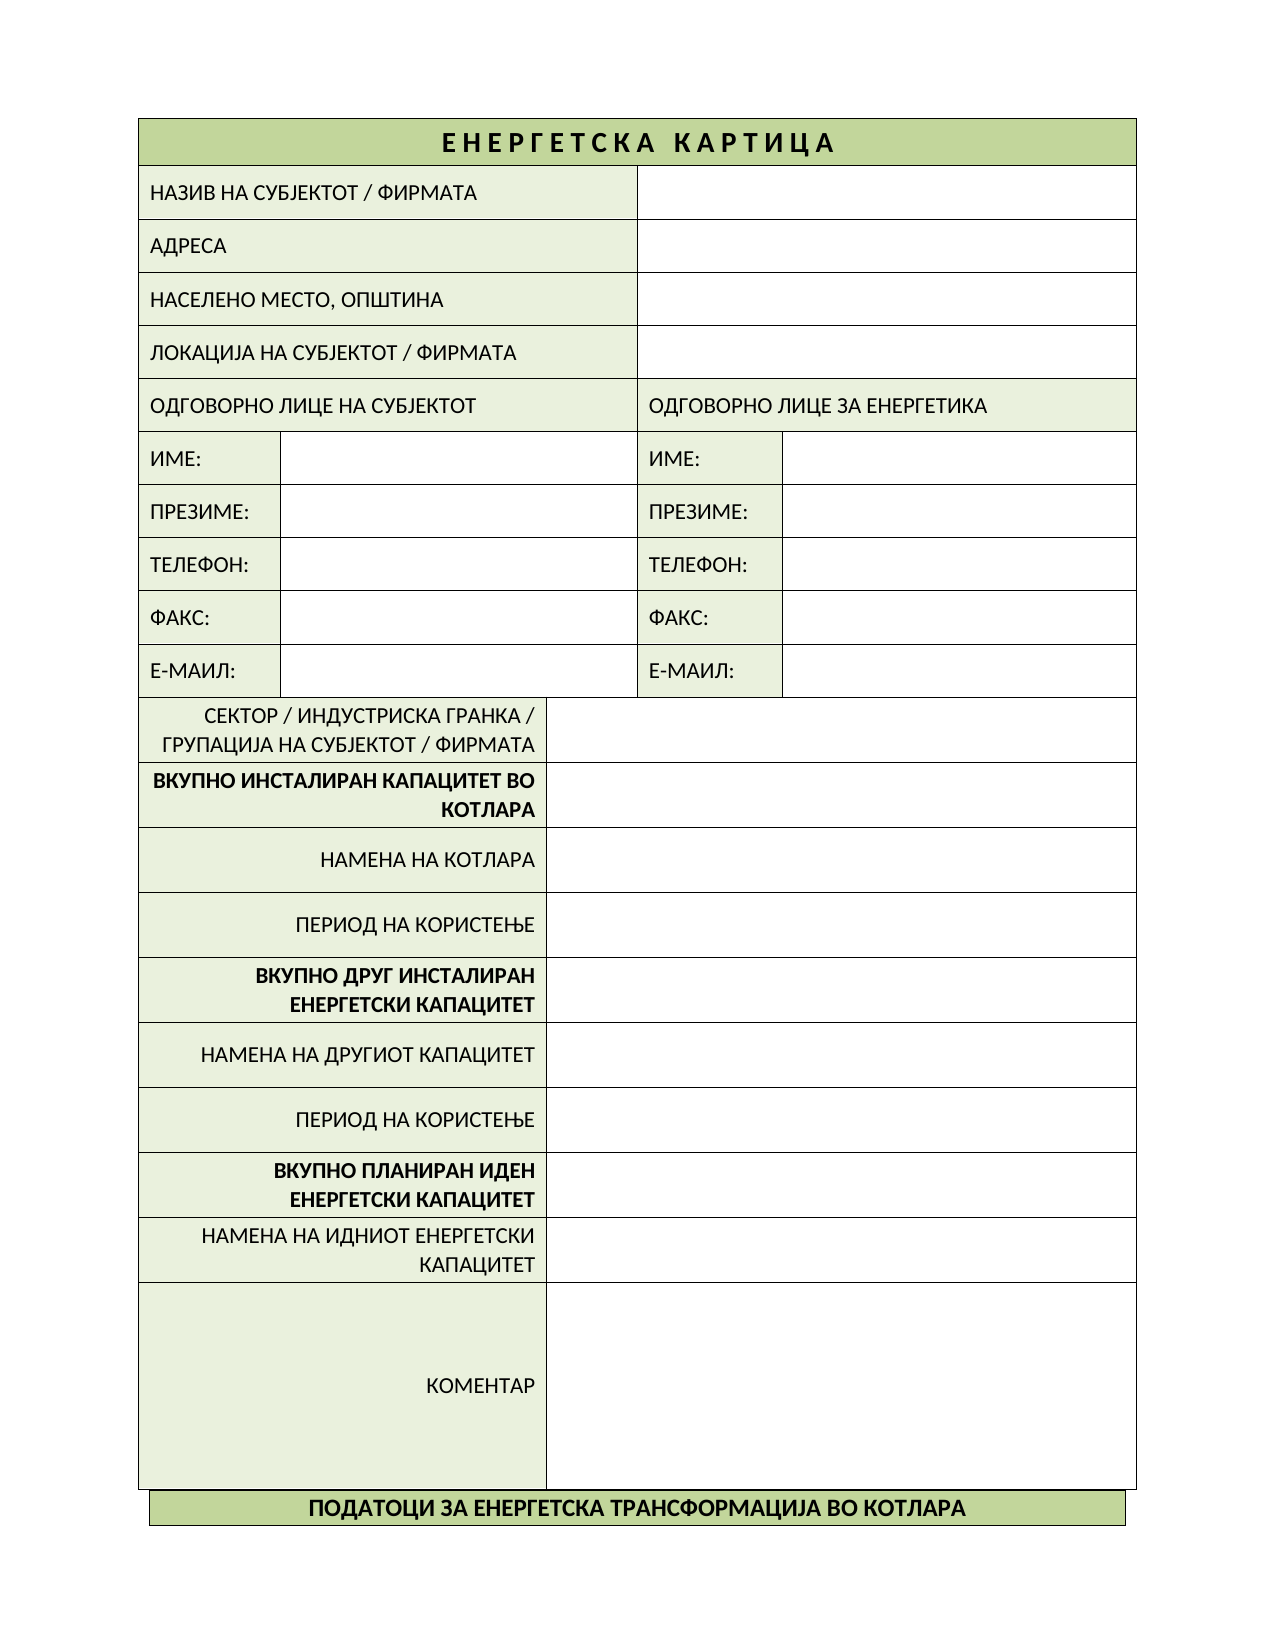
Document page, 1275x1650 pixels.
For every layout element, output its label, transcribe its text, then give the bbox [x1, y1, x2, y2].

table_cell ВКУПНО ПЛАНИРАН ИДЕН ЕНЕРГЕТСКИ КАПАЦИТЕТ [139, 1153, 546, 1217]
table_cell [638, 273, 1136, 325]
table_cell [783, 645, 1136, 697]
table_cell [638, 166, 1136, 218]
table_cell [547, 763, 1136, 827]
table_cell НАЗИВ НА СУБЈЕКТОТ / ФИРМАТА [139, 166, 637, 218]
table_header Е Н Е Р Г Е Т С К А К А Р Т И Ц А [139, 119, 1136, 165]
table_cell НАМЕНА НА ДРУГИОТ КАПАЦИТЕТ [139, 1023, 546, 1087]
table_cell ФАКС: [638, 591, 782, 643]
table_cell [547, 1023, 1136, 1087]
table_cell [281, 538, 637, 590]
table_cell ИМЕ: [638, 432, 782, 484]
table_cell ПРЕЗИМЕ: [139, 485, 280, 537]
table_cell НАМЕНА НА КОТЛАРА [139, 828, 546, 892]
table_header ПОДАТОЦИ ЗА ЕНЕРГЕТСКА ТРАНСФОРМАЦИЈА ВО КОТЛАРА [150, 1491, 1125, 1525]
table_cell [638, 220, 1136, 272]
table_cell [281, 485, 637, 537]
table_cell [547, 1153, 1136, 1217]
table_cell ВКУПНО ИНСТАЛИРАН КАПАЦИТЕТ ВО КОТЛАРА [139, 763, 546, 827]
table_cell [547, 1088, 1136, 1152]
table_cell ИМЕ: [139, 432, 280, 484]
table_cell НАМЕНА НА ИДНИОТ ЕНЕРГЕТСКИ КАПАЦИТЕТ [139, 1218, 546, 1282]
table_cell ТЕЛЕФОН: [139, 538, 280, 590]
table_cell [281, 591, 637, 643]
table_cell [783, 591, 1136, 643]
table_cell [547, 893, 1136, 957]
table_cell ОДГОВОРНО ЛИЦЕ ЗА ЕНЕРГЕТИКА [638, 379, 1136, 431]
table_cell [783, 432, 1136, 484]
table_cell ТЕЛЕФОН: [638, 538, 782, 590]
table_cell [547, 828, 1136, 892]
table_cell [783, 485, 1136, 537]
table_cell [281, 432, 637, 484]
table_cell Е-МАИЛ: [139, 645, 280, 697]
table_cell ПЕРИОД НА КОРИСТЕЊЕ [139, 893, 546, 957]
table_cell ЛОКАЦИЈА НА СУБЈЕКТОТ / ФИРМАТА [139, 326, 637, 378]
table_cell [638, 326, 1136, 378]
table_cell ПРЕЗИМЕ: [638, 485, 782, 537]
table_cell КОМЕНТАР [139, 1283, 546, 1488]
table_cell ФАКС: [139, 591, 280, 643]
table_cell ОДГОВОРНО ЛИЦЕ НА СУБЈЕКТОТ [139, 379, 637, 431]
table_cell ВКУПНО ДРУГ ИНСТАЛИРАН ЕНЕРГЕТСКИ КАПАЦИТЕТ [139, 958, 546, 1022]
table_cell [547, 958, 1136, 1022]
table_cell СЕКТОР / ИНДУСТРИСКА ГРАНКА / ГРУПАЦИЈА НА СУБЈЕКТОТ / ФИРМАТА [139, 698, 546, 762]
table_cell [547, 1283, 1136, 1488]
table_cell Е-МАИЛ: [638, 645, 782, 697]
table_cell АДРЕСА [139, 220, 637, 272]
table_cell [281, 645, 637, 697]
table_cell НАСЕЛЕНО МЕСТО, ОПШТИНА [139, 273, 637, 325]
table_cell [547, 1218, 1136, 1282]
table_cell [547, 698, 1136, 762]
table_cell ПЕРИОД НА КОРИСТЕЊЕ [139, 1088, 546, 1152]
table_cell [783, 538, 1136, 590]
